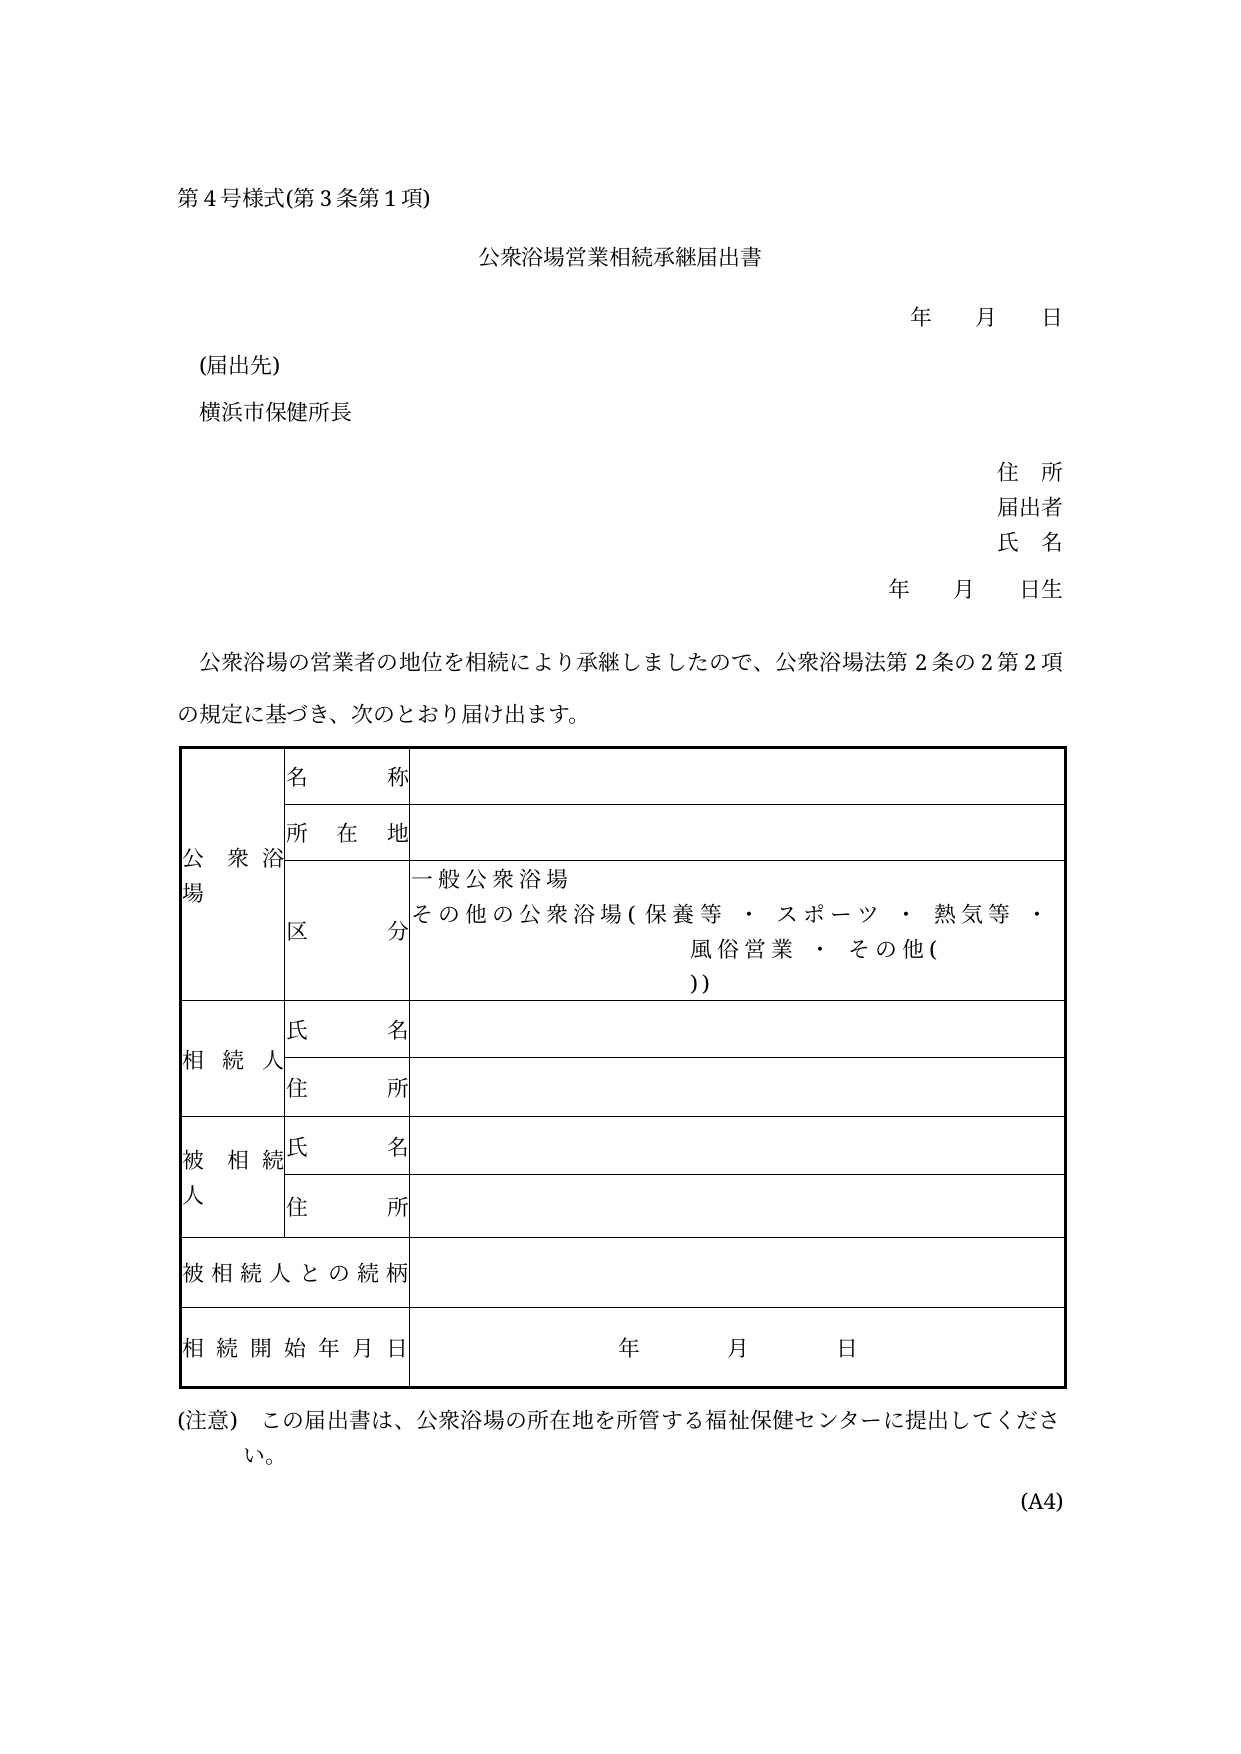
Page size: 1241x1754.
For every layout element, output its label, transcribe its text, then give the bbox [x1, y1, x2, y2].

table_cell 住所 [285, 1175, 409, 1237]
text 第4号様式(第3条第1項) [177, 179, 1063, 214]
text 横浜市保健所長 [177, 394, 1063, 428]
text (A4) [177, 1484, 1063, 1518]
text 年 月 日 [177, 299, 1063, 334]
text (注意) この届出書は、公衆浴場の所在地を所管する福祉保健センターに提出してください。 [177, 1401, 1063, 1471]
text (届出先) [177, 346, 1063, 381]
table_cell 相続人 [182, 1001, 284, 1116]
table_header [410, 749, 1064, 804]
table_cell 一般公衆浴場 その他の公衆浴場(保養等・スポーツ・熱気等・風俗営業・その他( )) [410, 861, 1064, 1000]
table_cell 被相続人との続柄 [182, 1238, 409, 1307]
text 住所 [177, 453, 1063, 488]
table_cell 所在地 [285, 805, 409, 859]
table_cell 区分 [285, 861, 409, 1000]
text 氏名 [177, 523, 1063, 558]
table_cell [410, 1238, 1064, 1307]
text 公衆浴場営業相続承継届出書 [177, 239, 1063, 274]
table_cell 氏名 [285, 1001, 409, 1057]
table_header 名称 [285, 749, 409, 804]
text 公衆浴場の営業者の地位を相続により承継しましたので、公衆浴場法第2条の2第2項の規定に基づき、次のとおり届け出ます。 [177, 643, 1063, 730]
table_cell [410, 1058, 1064, 1116]
table_cell 氏名 [285, 1117, 409, 1174]
table_cell 被相続人 [182, 1117, 284, 1237]
table_cell [410, 805, 1064, 859]
table_cell 住所 [285, 1058, 409, 1116]
table_cell 年 月 日 [410, 1308, 1064, 1386]
table_header 公衆浴場 [182, 749, 284, 1000]
text 年 月 日生 [177, 571, 1063, 606]
table_cell [410, 1117, 1064, 1174]
table_cell [410, 1001, 1064, 1057]
table_cell [410, 1175, 1064, 1237]
text 届出者 [177, 488, 1063, 523]
table_cell 相続開始年月日 [182, 1308, 409, 1386]
